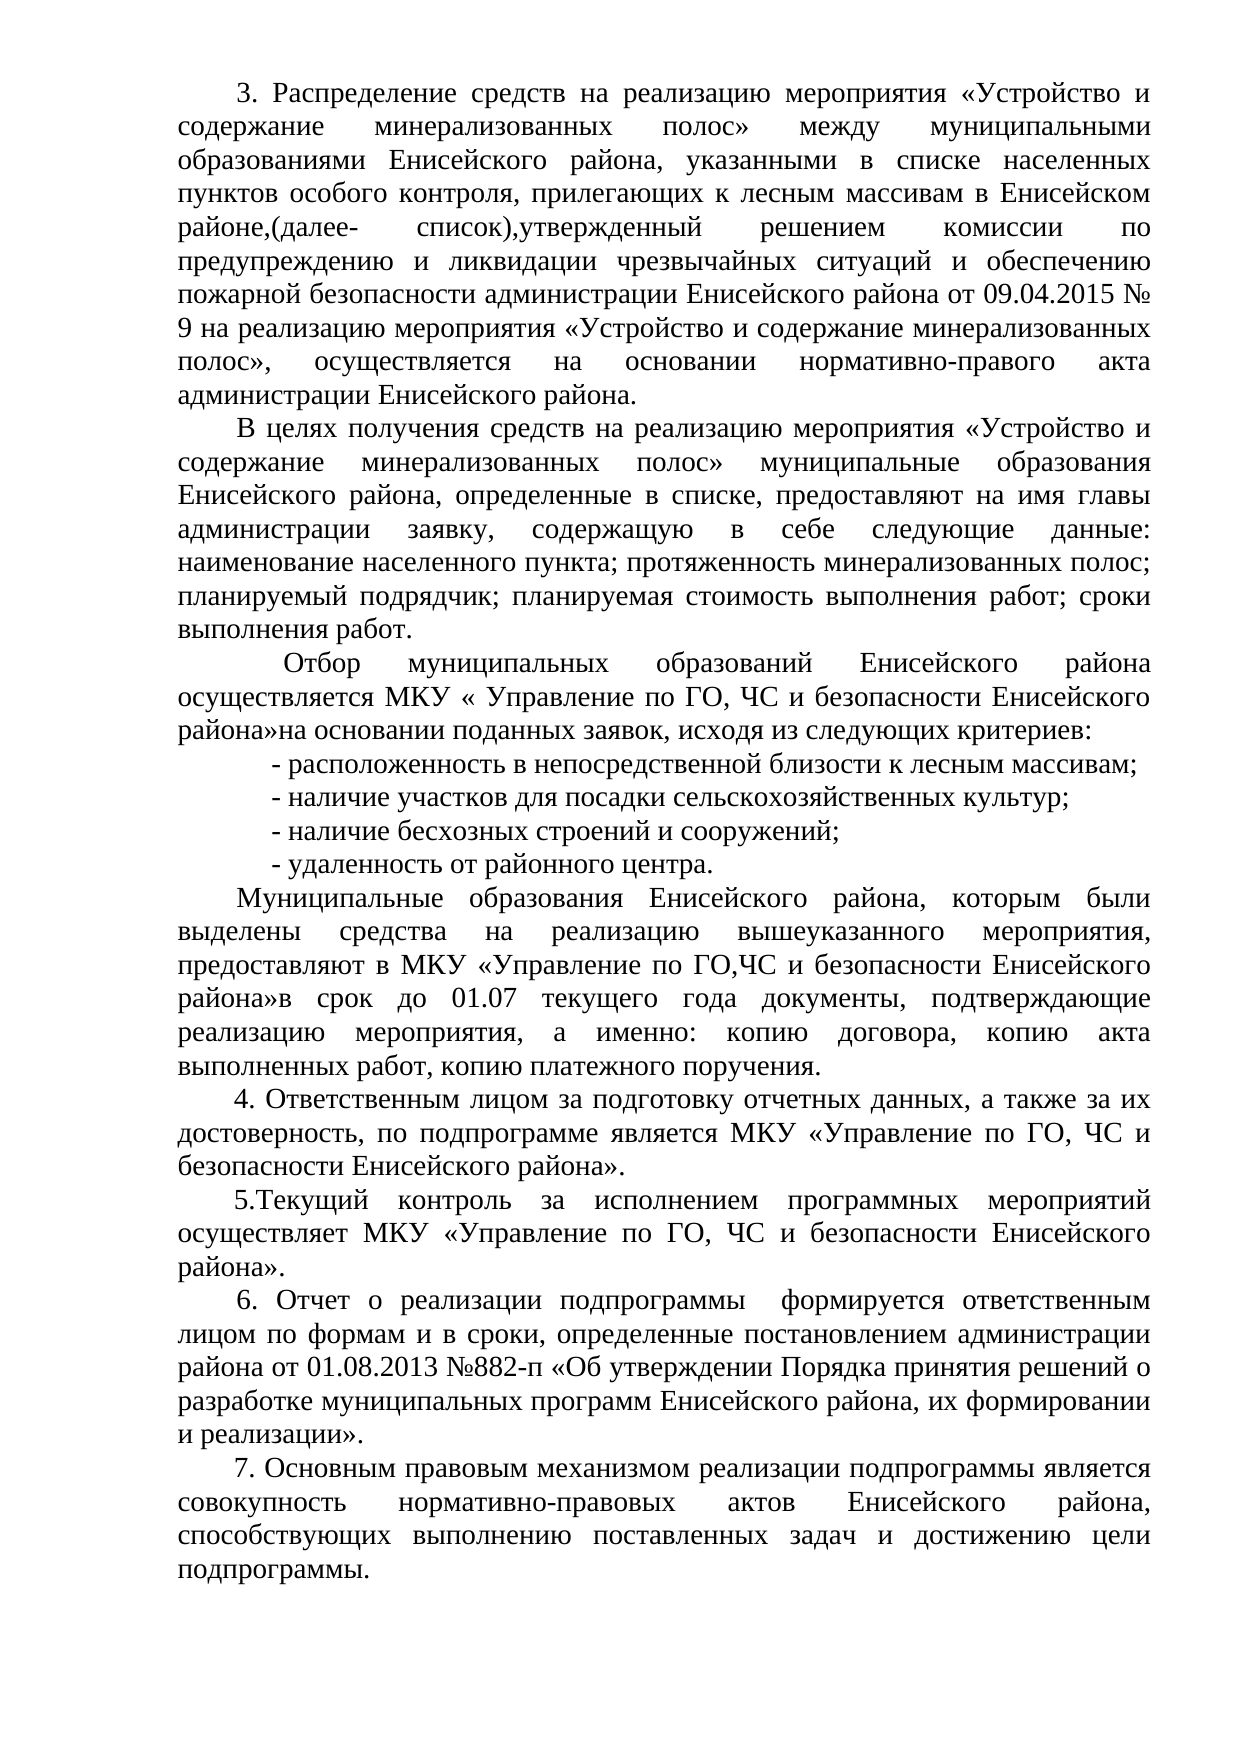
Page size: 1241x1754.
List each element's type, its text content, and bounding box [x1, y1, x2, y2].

text 5.Текущий контроль за исполнением программных мероприятий осуществляет МКУ «Управление по ГО, ЧС и безопасности Енисейского района». [177, 1182, 1152, 1282]
text В целях получения средств на реализацию мероприятия «Устройство и содержание минерализованных полос» муниципальные образования Енисейского района, определенные в списке, предоставляют на имя главы администрации заявку, содержащую в себе следующие данные: наименование населенного пункта; протяженность минерализованных полос; планируемый подрядчик; планируемая стоимость выполнения работ; сроки выполнения работ. [177, 410, 1152, 645]
text 3. Распределение средств на реализацию мероприятия «Устройство и содержание минерализованных полос» между муниципальными образованиями Енисейского района, указанными в списке населенных пунктов особого контроля, прилегающих к лесным массивам в Енисейском районе,(далее- список),утвержденный решением комиссии по предупреждению и ликвидации чрезвычайных ситуаций и обеспечению пожарной безопасности администрации Енисейского района от 09.04.2015 № 9 на реализацию мероприятия «Устройство и содержание минерализованных полос», осуществляется на основании нормативно-правого акта администрации Енисейского района. [177, 75, 1152, 410]
text 7. Основным правовым механизмом реализации подпрограммы является совокупность нормативно-правовых актов Енисейского района, способствующих выполнению поставленных задач и достижению цели подпрограммы. [177, 1450, 1152, 1584]
text - удаленность от районного центра. [177, 846, 1152, 880]
text - наличие участков для посадки сельскохозяйственных культур; [177, 779, 1152, 813]
text 4. Ответственным лицом за подготовку отчетных данных, а также за их достоверность, по подпрограмме является МКУ «Управление по ГО, ЧС и безопасности Енисейского района». [177, 1081, 1152, 1182]
text Отбор муниципальных образований Енисейского района осуществляется МКУ « Управление по ГО, ЧС и безопасности Енисейского района»на основании поданных заявок, исходя из следующих критериев: [177, 645, 1152, 746]
text - наличие бесхозных строений и сооружений; [177, 813, 1152, 846]
text - расположенность в непосредственной близости к лесным массивам; [177, 746, 1152, 779]
text Муниципальные образования Енисейского района, которым были выделены средства на реализацию вышеуказанного мероприятия, предоставляют в МКУ «Управление по ГО,ЧС и безопасности Енисейского района»в срок до 01.07 текущего года документы, подтверждающие реализацию мероприятия, а именно: копию договора, копию акта выполненных работ, копию платежного поручения. [177, 880, 1152, 1081]
text 6. Отчет о реализации подпрограммы формируется ответственным лицом по формам и в сроки, определенные постановлением администрации района от 01.08.2013 №882-п «Об утверждении Порядка принятия решений о разработке муниципальных программ Енисейского района, их формировании и реализации». [177, 1282, 1152, 1450]
